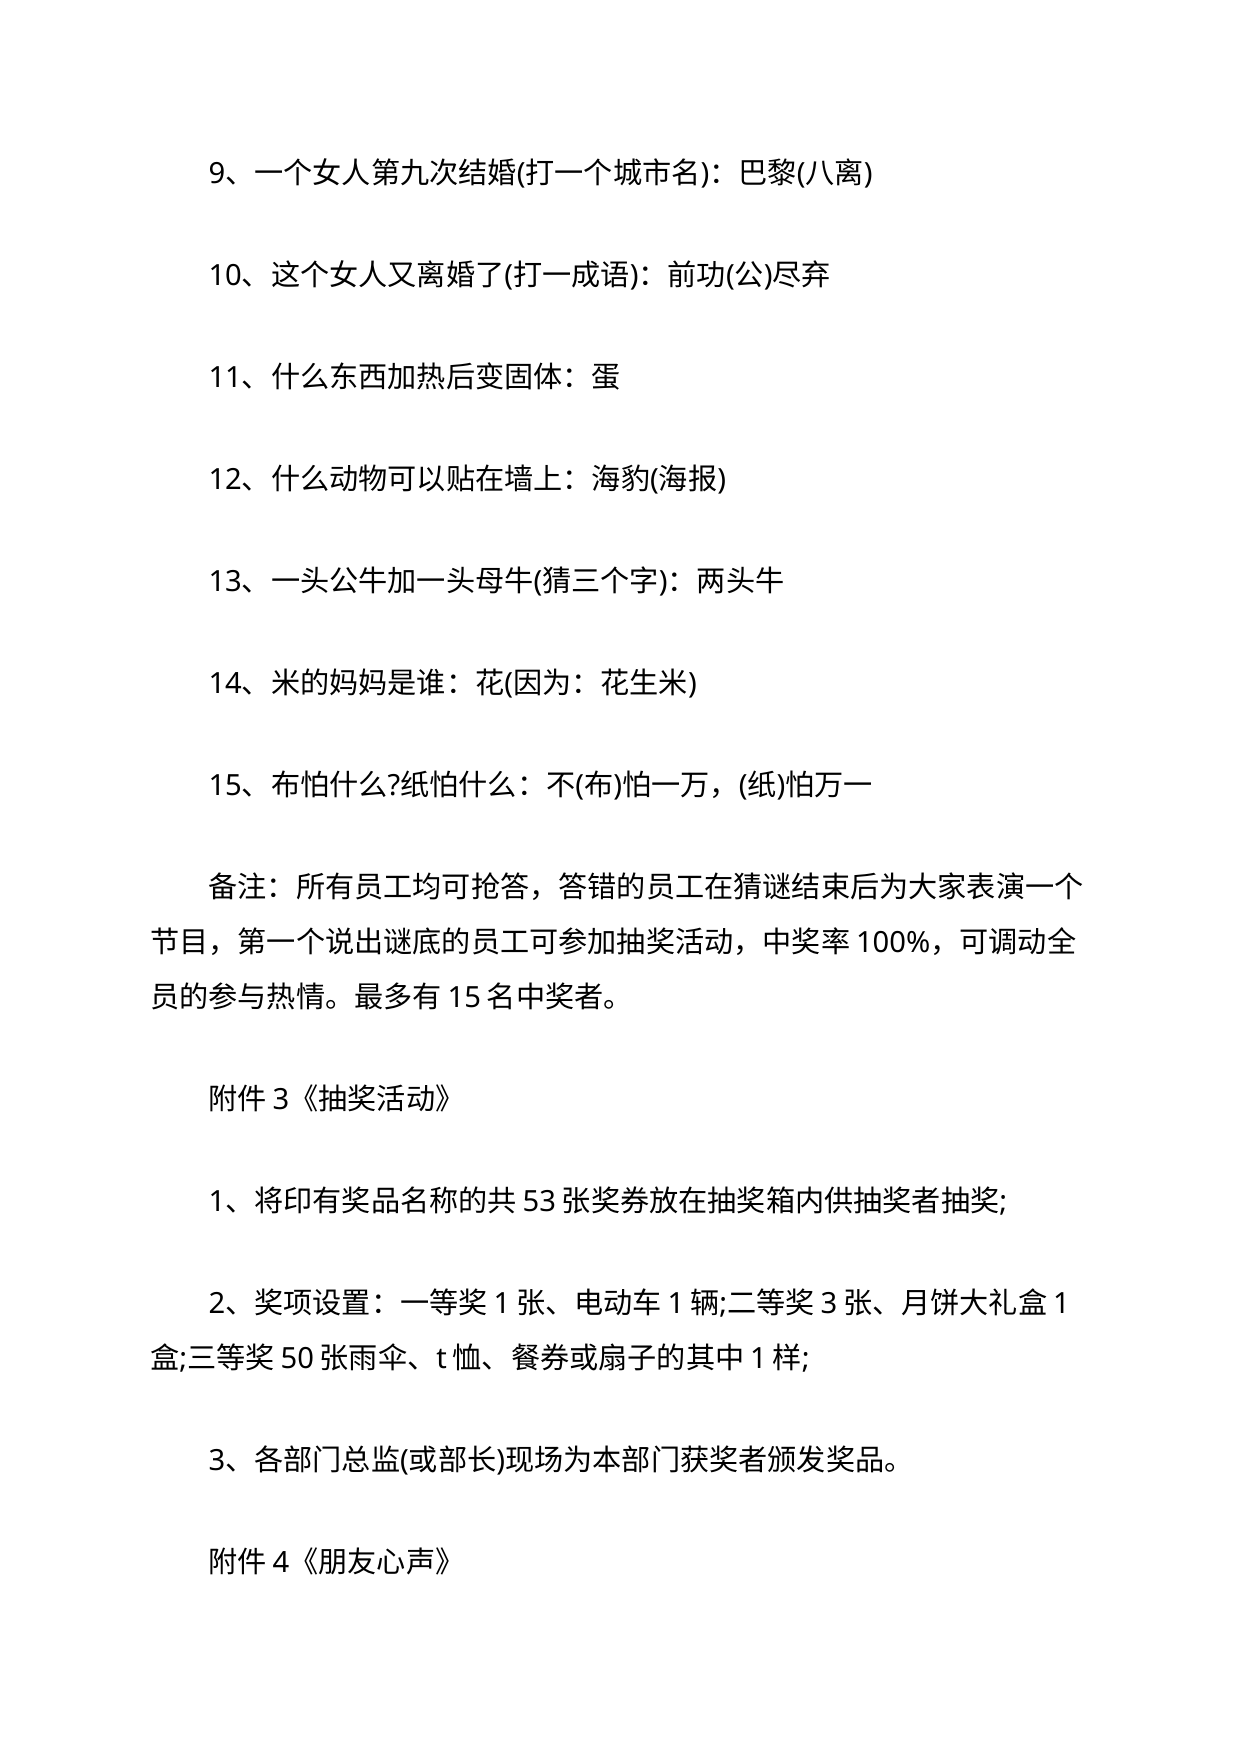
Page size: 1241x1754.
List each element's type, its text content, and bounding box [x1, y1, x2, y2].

text 备注：所有员工均可抢答，答错的员工在猜谜结束后为大家表演一个节目，第一个说出谜底的员工可参加抽奖活动，中奖率100%，可调动全员的参与热情。最多有15名中奖者。 [150, 864, 1090, 1016]
text 13、一头公牛加一头母牛(猜三个字)：两头牛 [150, 558, 1090, 600]
text 2、奖项设置：一等奖1张、电动车1辆;二等奖3张、月饼大礼盒1盒;三等奖50张雨伞、t恤、餐券或扇子的其中1样; [150, 1280, 1090, 1377]
text 12、什么动物可以贴在墙上：海豹(海报) [150, 456, 1090, 498]
text 10、这个女人又离婚了(打一成语)：前功(公)尽弃 [150, 252, 1090, 294]
text 附件3《抽奖活动》 [150, 1076, 1090, 1118]
text 3、各部门总监(或部长)现场为本部门获奖者颁发奖品。 [150, 1437, 1090, 1479]
text 附件4《朋友心声》 [150, 1539, 1090, 1581]
text 15、布怕什么?纸怕什么：不(布)怕一万，(纸)怕万一 [150, 762, 1090, 804]
text 9、一个女人第九次结婚(打一个城市名)：巴黎(八离) [150, 150, 1090, 192]
text 14、米的妈妈是谁：花(因为：花生米) [150, 660, 1090, 702]
text 1、将印有奖品名称的共53张奖券放在抽奖箱内供抽奖者抽奖; [150, 1178, 1090, 1220]
text 11、什么东西加热后变固体：蛋 [150, 354, 1090, 396]
